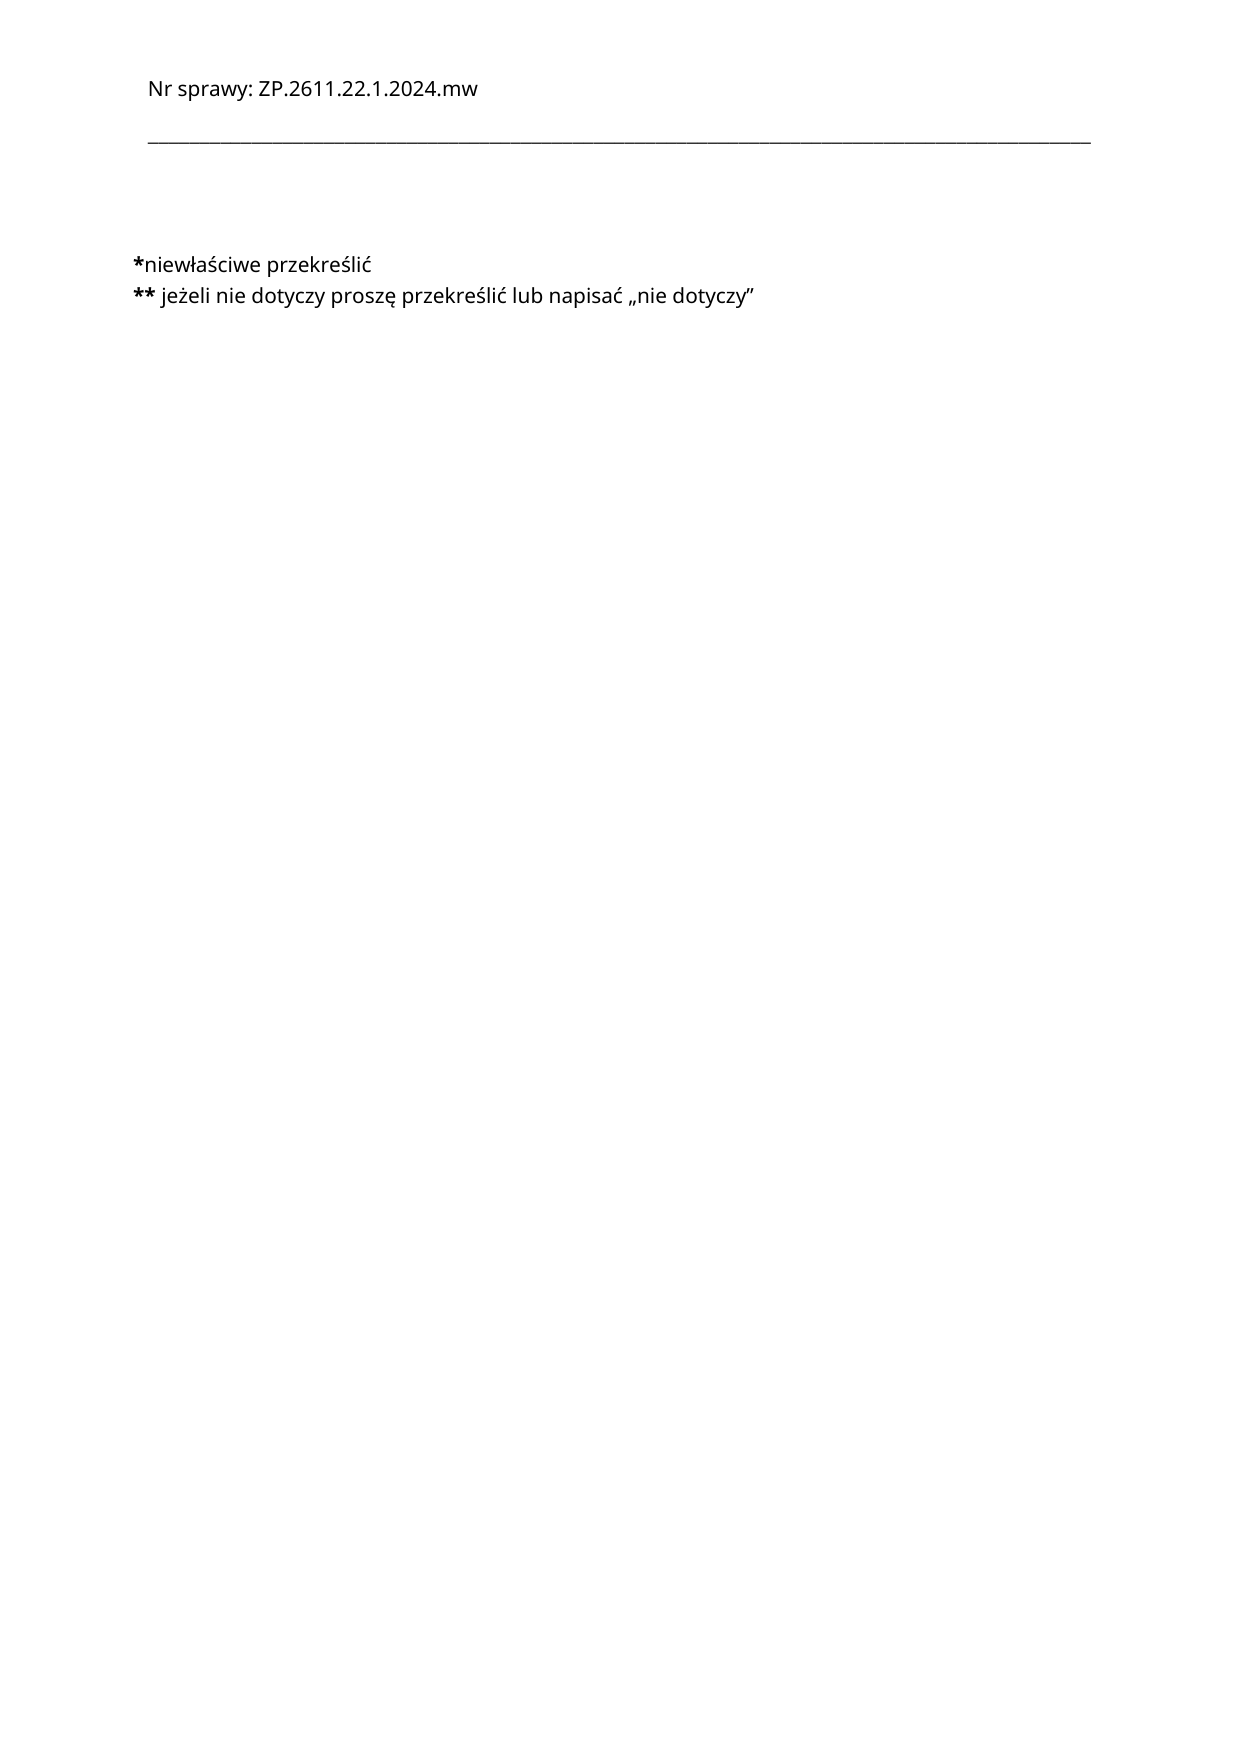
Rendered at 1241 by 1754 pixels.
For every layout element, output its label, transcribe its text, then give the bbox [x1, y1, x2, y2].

text ** jeżeli nie dotyczy proszę przekreślić lub napisać „nie dotyczy” [133, 281, 1093, 309]
text *niewłaściwe przekreślić [133, 250, 1093, 279]
